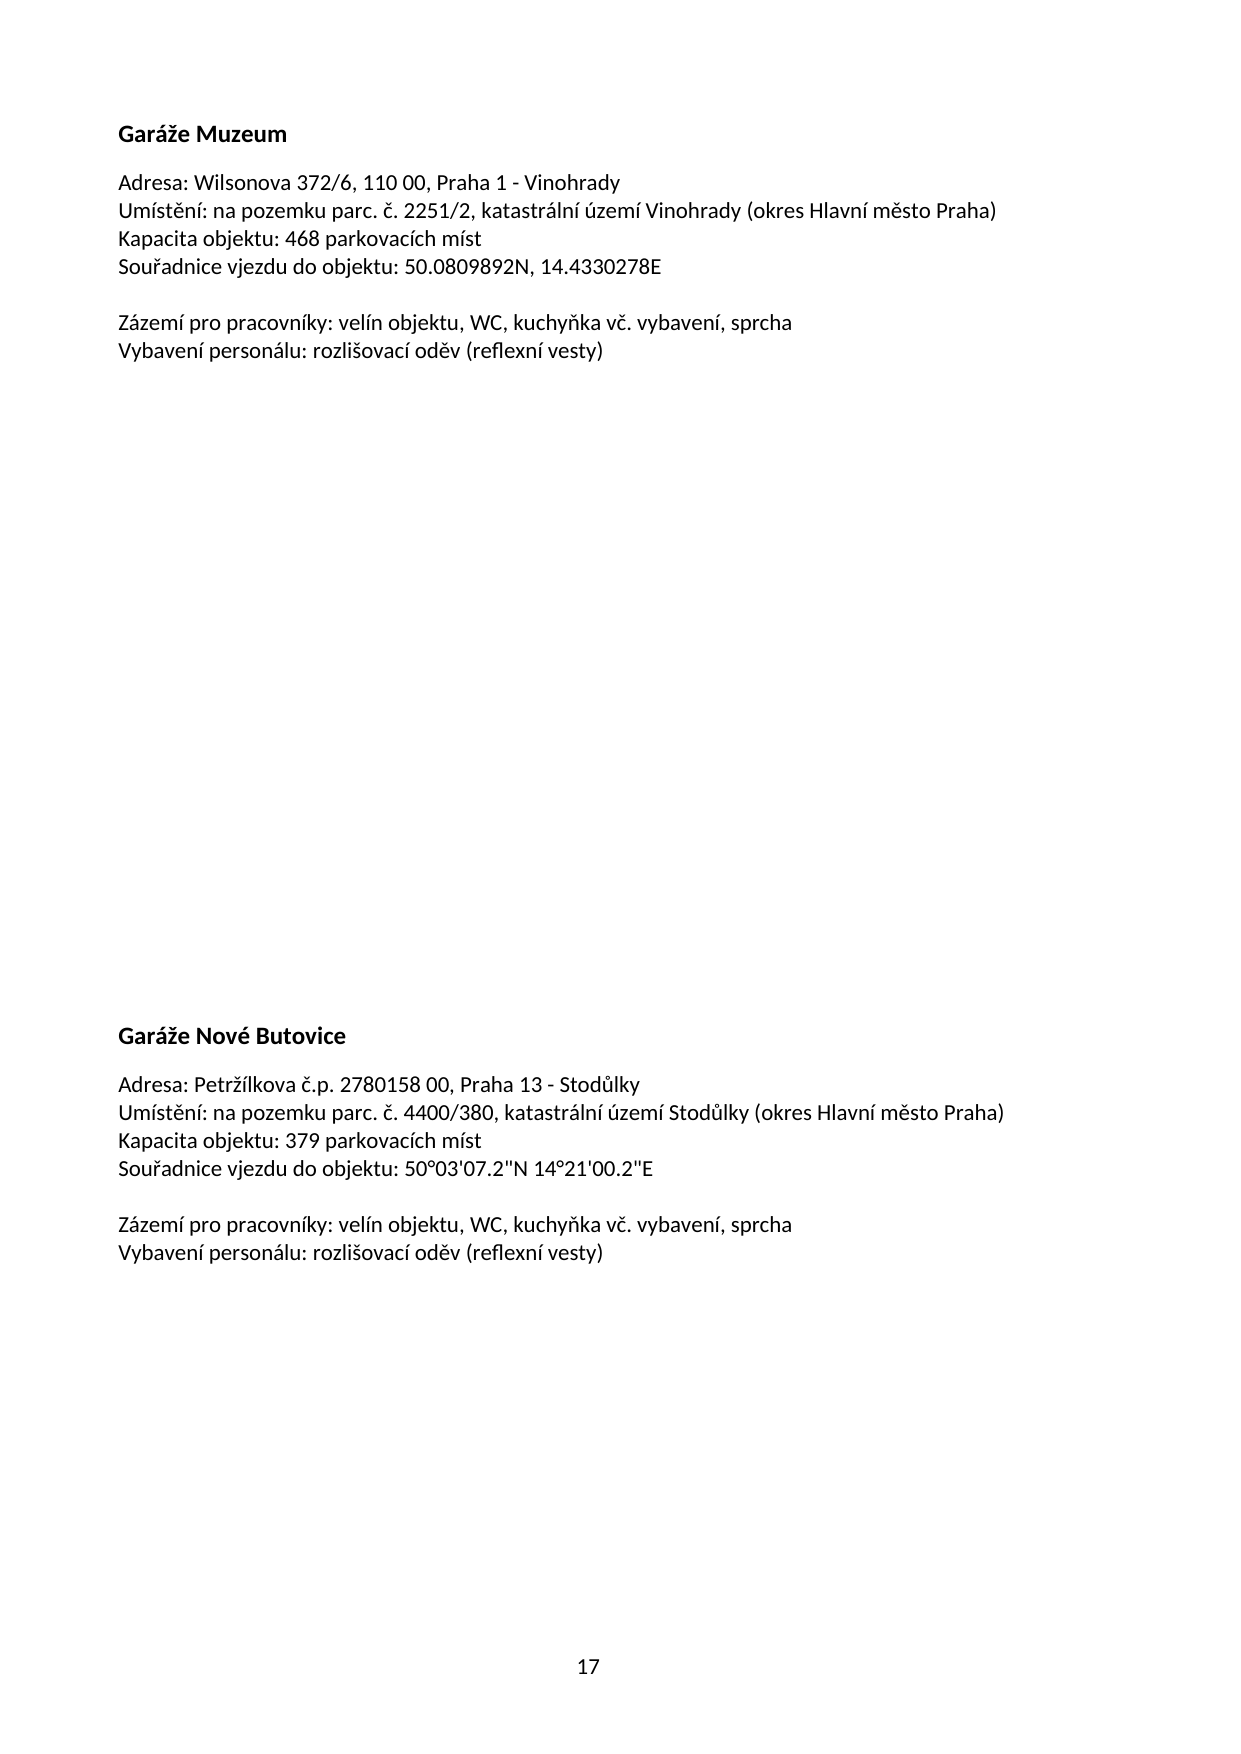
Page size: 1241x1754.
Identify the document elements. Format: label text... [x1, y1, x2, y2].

text Umístění: na pozemku parc. č. 2251/2, katastrální území Vinohrady (okres Hlavní město Praha) [118, 196, 1122, 224]
text Vybavení personálu: rozlišovací oděv (reflexní vesty) [118, 1238, 1122, 1266]
text Kapacita objektu: 468 parkovacích míst [118, 224, 1122, 252]
text Umístění: na pozemku parc. č. 4400/380, katastrální území Stodůlky (okres Hlavní město Praha) [118, 1098, 1122, 1126]
text Vybavení personálu: rozlišovací oděv (reflexní vesty) [118, 336, 1122, 364]
text Adresa: Wilsonova 372/6, 110 00, Praha 1 - Vinohrady [118, 168, 1122, 196]
text Kapacita objektu: 379 parkovacích míst [118, 1126, 1122, 1154]
text Zázemí pro pracovníky: velín objektu, WC, kuchyňka vč. vybavení, sprcha [118, 308, 1122, 336]
text Zázemí pro pracovníky: velín objektu, WC, kuchyňka vč. vybavení, sprcha [118, 1210, 1122, 1238]
text Souřadnice vjezdu do objektu: 50°03'07.2"N 14°21'00.2"E [118, 1154, 1122, 1182]
text Souřadnice vjezdu do objektu: 50.0809892N, 14.4330278E [118, 252, 1122, 280]
text Garáže Nové Butovice [118, 1020, 1122, 1051]
text Garáže Muzeum [118, 118, 1122, 149]
text Adresa: Petržílkova č.p. 2780158 00, Praha 13 - Stodůlky [118, 1070, 1122, 1098]
